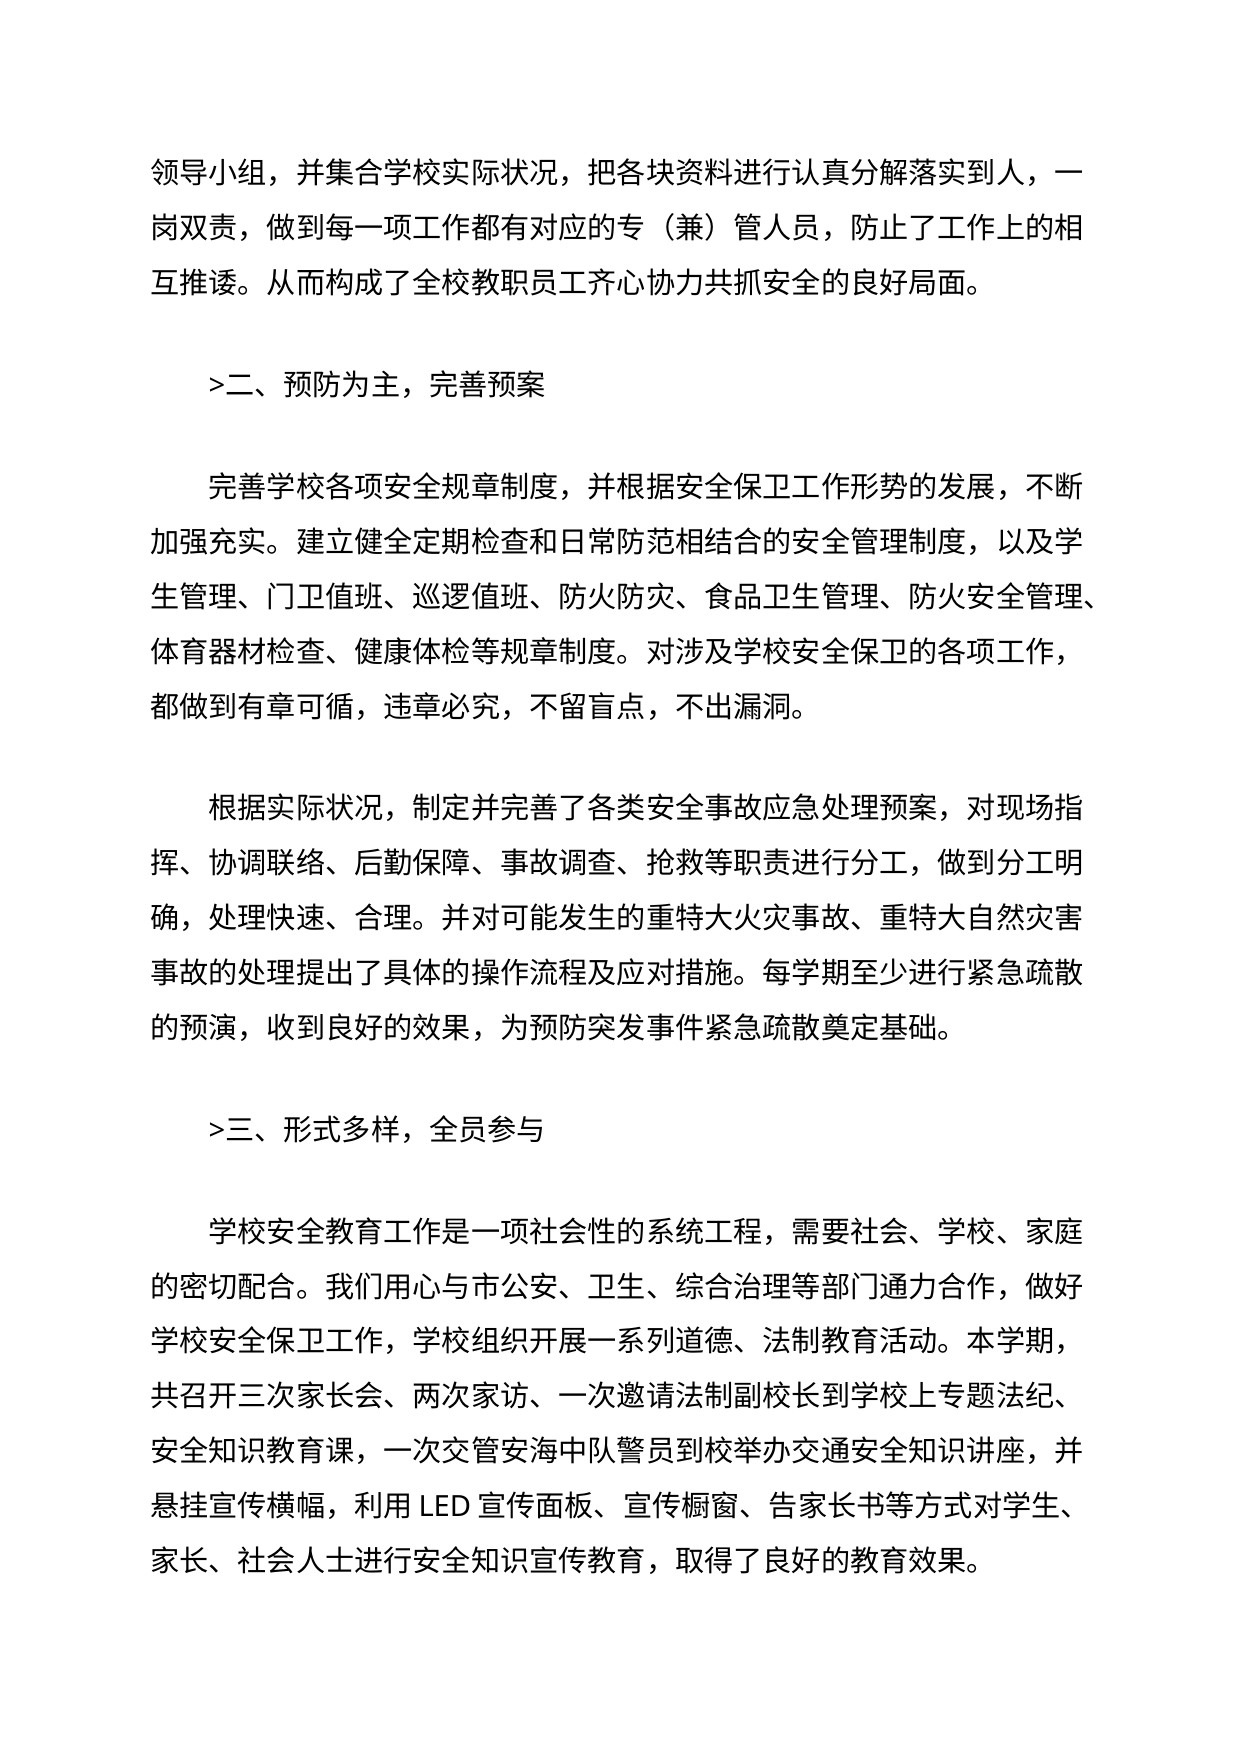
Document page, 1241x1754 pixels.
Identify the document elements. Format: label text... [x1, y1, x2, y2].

text 学校安全教育工作是一项社会性的系统工程，需要社会、学校、家庭的密切配合。我们用心与市公安、卫生、综合治理等部门通力合作，做好学校安全保卫工作，学校组织开展一系列道德、法制教育活动。本学期，共召开三次家长会、两次家访、一次邀请法制副校长到学校上专题法纪、安全知识教育课，一次交管安海中队警员到校举办交通安全知识讲座，并悬挂宣传横幅，利用LED宣传面板、宣传橱窗、告家长书等方式对学生、家长、社会人士进行安全知识宣传教育，取得了良好的教育效果。 [150, 1208, 1090, 1580]
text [150, 150, 1090, 302]
text 完善学校各项安全规章制度，并根据安全保卫工作形势的发展，不断加强充实。建立健全定期检查和日常防范相结合的安全管理制度，以及学生管理、门卫值班、巡逻值班、防火防灾、食品卫生管理、防火安全管理、体育器材检查、健康体检等规章制度。对涉及学校安全保卫的各项工作，都做到有章可循，违章必究，不留盲点，不出漏洞。 [150, 463, 1090, 725]
text >二、预防为主，完善预案 [150, 362, 1090, 404]
text >三、形式多样，全员参与 [150, 1106, 1090, 1149]
text 根据实际状况，制定并完善了各类安全事故应急处理预案，对现场指挥、协调联络、后勤保障、事故调查、抢救等职责进行分工，做到分工明确，处理快速、合理。并对可能发生的重特大火灾事故、重特大自然灾害事故的处理提出了具体的操作流程及应对措施。每学期至少进行紧急疏散的预演，收到良好的效果，为预防突发事件紧急疏散奠定基础。 [150, 785, 1090, 1047]
